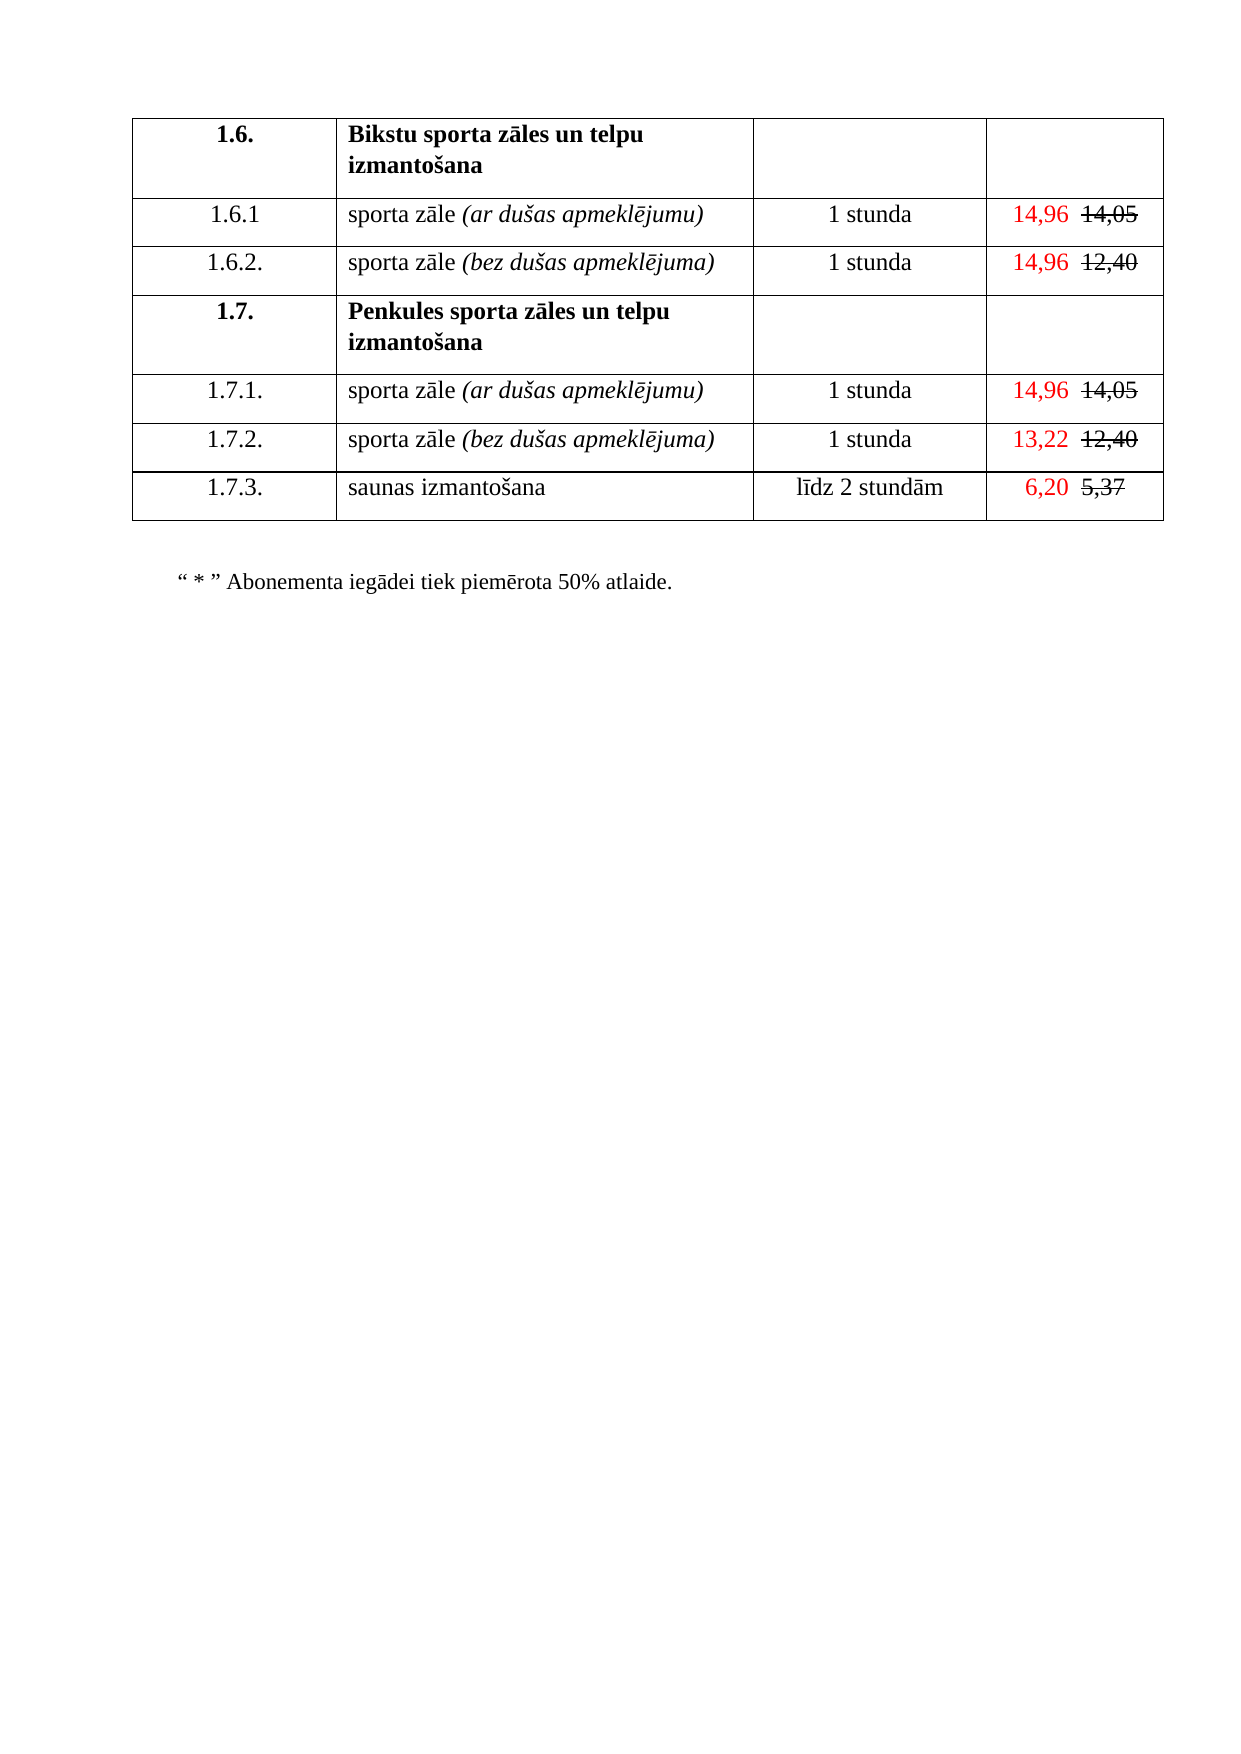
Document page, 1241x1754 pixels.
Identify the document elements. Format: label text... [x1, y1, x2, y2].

table_cell [987, 296, 1163, 374]
table_cell [987, 119, 1163, 198]
table_cell 1.6. [133, 119, 336, 198]
table_cell sporta zāle (ar dušas apmeklējumu) [337, 199, 753, 246]
table_cell 1 stunda [754, 199, 986, 246]
table_cell [754, 296, 986, 374]
table_cell 13,22 12,40 [987, 424, 1163, 471]
table_cell 1 stunda [754, 424, 986, 471]
text “ * ” Abonementa iegādei tiek piemērota 50% atlaide. [177, 568, 1122, 594]
table_cell 1.6.1 [133, 199, 336, 246]
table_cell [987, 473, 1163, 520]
table_cell 14,96 14,05 [987, 375, 1163, 423]
table_cell 1.7.3. [133, 473, 336, 520]
table_cell 1.7. [133, 296, 336, 374]
table_cell 1.7.2. [133, 424, 336, 471]
table_cell 14,96 14,05 [987, 199, 1163, 246]
table_cell [754, 119, 986, 198]
table_cell saunas izmantošana [337, 473, 753, 520]
table_cell sporta zāle (bez dušas apmeklējuma) [337, 247, 753, 295]
table_cell sporta zāle (bez dušas apmeklējuma) [337, 424, 753, 471]
table_cell 14,96 12,40 [987, 247, 1163, 295]
table_cell Bikstu sporta zāles un telpu izmantošana [337, 119, 753, 198]
table_cell 1 stunda [754, 375, 986, 423]
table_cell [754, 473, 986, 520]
table_cell 1 stunda [754, 247, 986, 295]
table_cell sporta zāle (ar dušas apmeklējumu) [337, 375, 753, 423]
table_cell 1.7.1. [133, 375, 336, 423]
table_cell 1.6.2. [133, 247, 336, 295]
table_cell Penkules sporta zāles un telpu izmantošana [337, 296, 753, 374]
